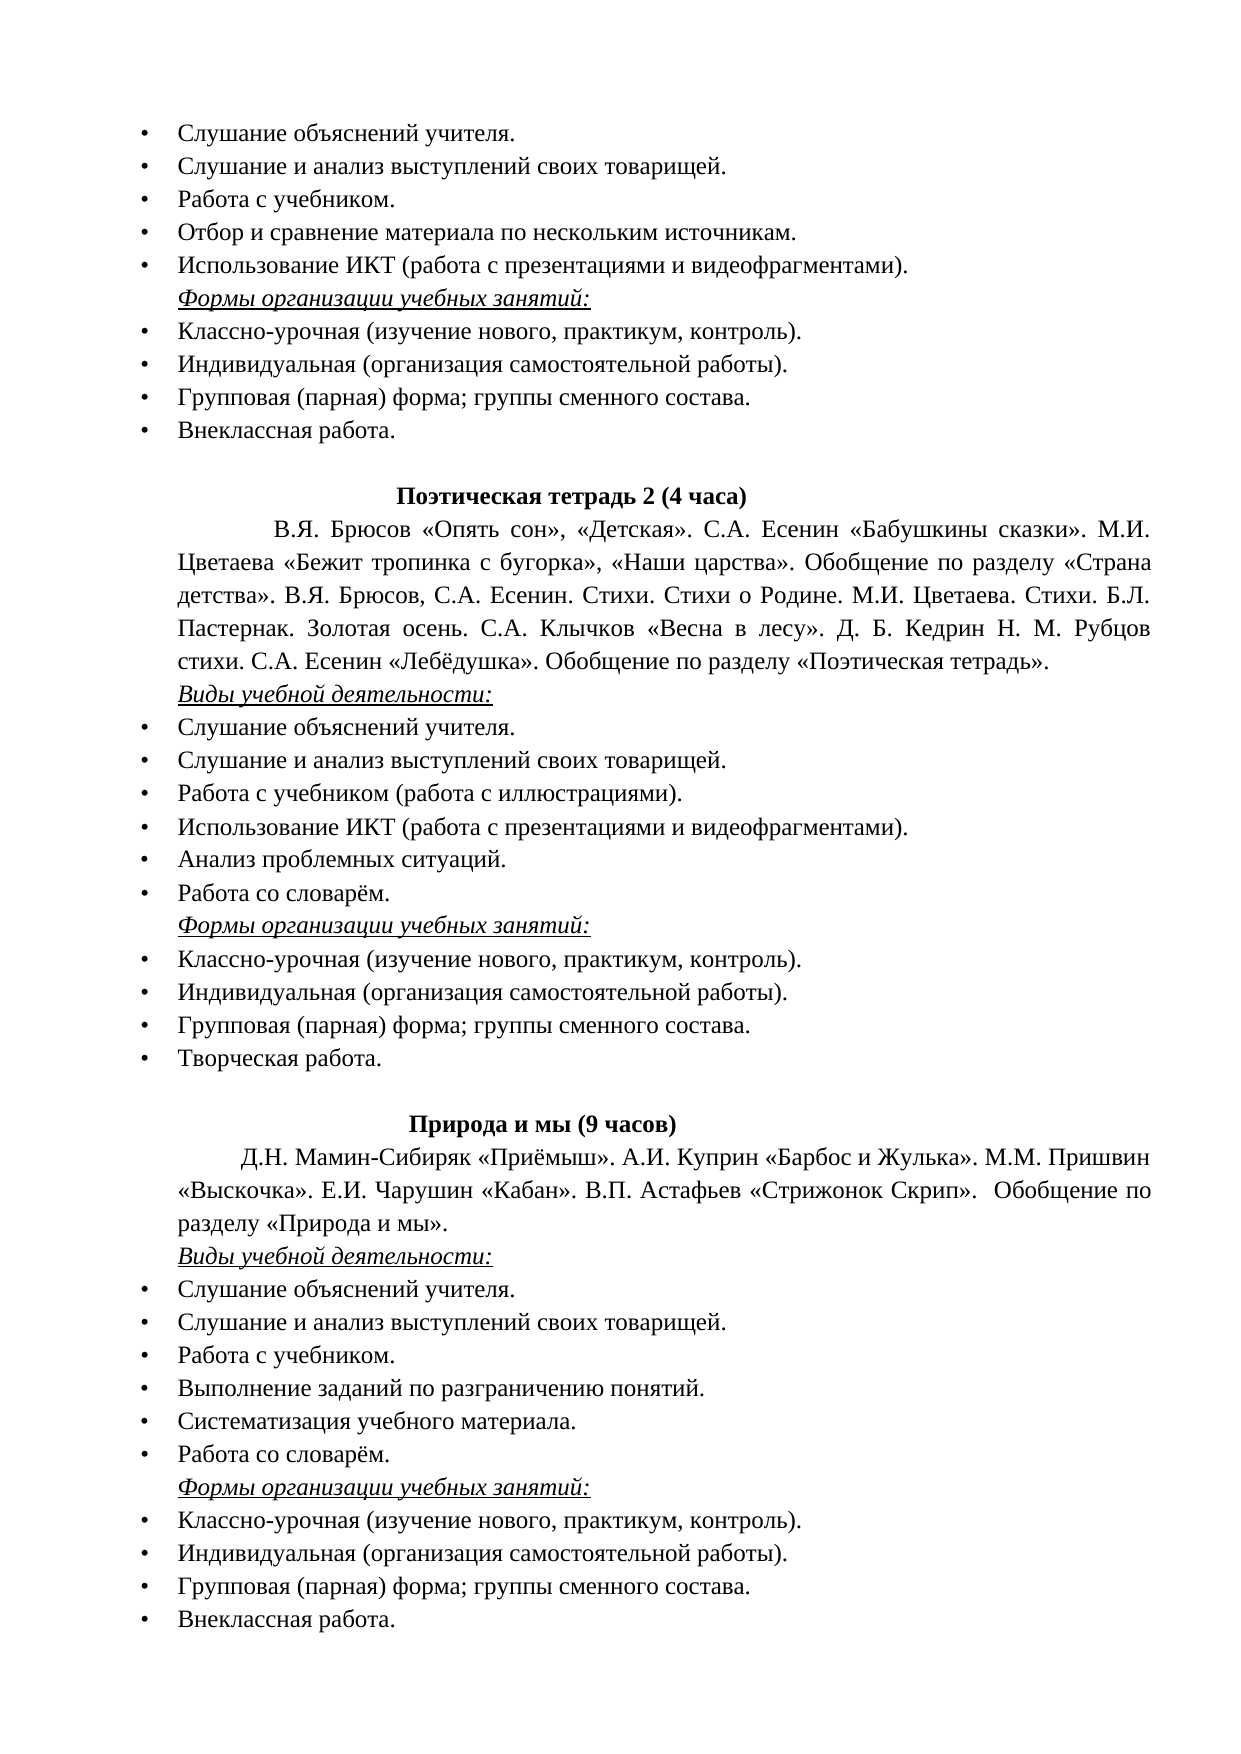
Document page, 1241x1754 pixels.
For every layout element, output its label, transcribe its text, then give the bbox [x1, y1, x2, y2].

list Отбор и сравнение материала по нескольким источникам. [140, 217, 1152, 246]
text Формы организации учебных занятий: [177, 283, 1152, 312]
list Слушание и анализ выступлений своих товарищей. [140, 1307, 1152, 1336]
list Слушание объяснений учителя. [140, 1274, 1152, 1303]
list Групповая (парная) форма; группы сменного состава. [140, 1010, 1152, 1038]
list Выполнение заданий по разграничению понятий. [140, 1373, 1152, 1402]
list Использование ИКТ (работа с презентациями и видеофрагментами). [140, 812, 1152, 840]
list Анализ проблемных ситуаций. [140, 844, 1152, 873]
list Индивидуальная (организация самостоятельной работы). [140, 1538, 1152, 1567]
list Индивидуальная (организация самостоятельной работы). [140, 977, 1152, 1005]
text В.Я. Брюсов «Опять сон», «Детская». С.А. Есенин «Бабушкины сказки». М.И. Цветаева «Бежит тропинка с бугорка», «Наши царства». Обобщение по разделу «Страна детства». В.Я. Брюсов, С.А. Есенин. Стихи. Стихи о Родине. М.И. Цветаева. Стихи. Б.Л. Пастернак. Золотая осень. С.А. Клычков «Весна в лесу». Д. Б. Кедрин Н. М. Рубцов стихи. С.А. Есенин «Лебёдушка». Обобщение по разделу «Поэтическая тетрадь». [177, 514, 1152, 675]
list Систематизация учебного материала. [140, 1406, 1152, 1435]
list Классно-урочная (изучение нового, практикум, контроль). [140, 944, 1152, 972]
list Слушание и анализ выступлений своих товарищей. [140, 151, 1152, 180]
list Классно-урочная (изучение нового, практикум, контроль). [140, 316, 1152, 345]
list Внеклассная работа. [140, 415, 1152, 444]
text Виды учебной деятельности: [177, 679, 1152, 708]
text Природа и мы (9 часов) [408, 1109, 1152, 1137]
list Работа со словарём. [140, 1439, 1152, 1468]
list Слушание и анализ выступлений своих товарищей. [140, 746, 1152, 774]
text Виды учебной деятельности: [177, 1241, 1152, 1269]
list Использование ИКТ (работа с презентациями и видеофрагментами). [140, 250, 1152, 279]
list Индивидуальная (организация самостоятельной работы). [140, 349, 1152, 378]
list Работа с учебником. [140, 1340, 1152, 1369]
list Творческая работа. [140, 1043, 1152, 1071]
list Групповая (парная) форма; группы сменного состава. [140, 382, 1152, 411]
list Слушание объяснений учителя. [140, 118, 1152, 147]
text Д.Н. Мамин-Сибиряк «Приёмыш». А.И. Куприн «Барбос и Жулька». М.М. Пришвин «Выскочка». Е.И. Чарушин «Кабан». В.П. Астафьев «Стрижонок Скрип». Обобщение по разделу «Природа и мы». [177, 1142, 1152, 1237]
list Работа со словарём. [140, 878, 1152, 906]
list Работа с учебником (работа с иллюстрациями). [140, 778, 1152, 807]
list Работа с учебником. [140, 184, 1152, 213]
text Формы организации учебных занятий: [177, 1472, 1152, 1501]
list Групповая (парная) форма; группы сменного состава. [140, 1571, 1152, 1600]
list Классно-урочная (изучение нового, практикум, контроль). [140, 1505, 1152, 1534]
text Поэтическая тетрадь 2 (4 часа) [396, 481, 1152, 510]
list Внеклассная работа. [140, 1604, 1152, 1633]
list Слушание объяснений учителя. [140, 712, 1152, 741]
text Формы организации учебных занятий: [177, 911, 1152, 939]
